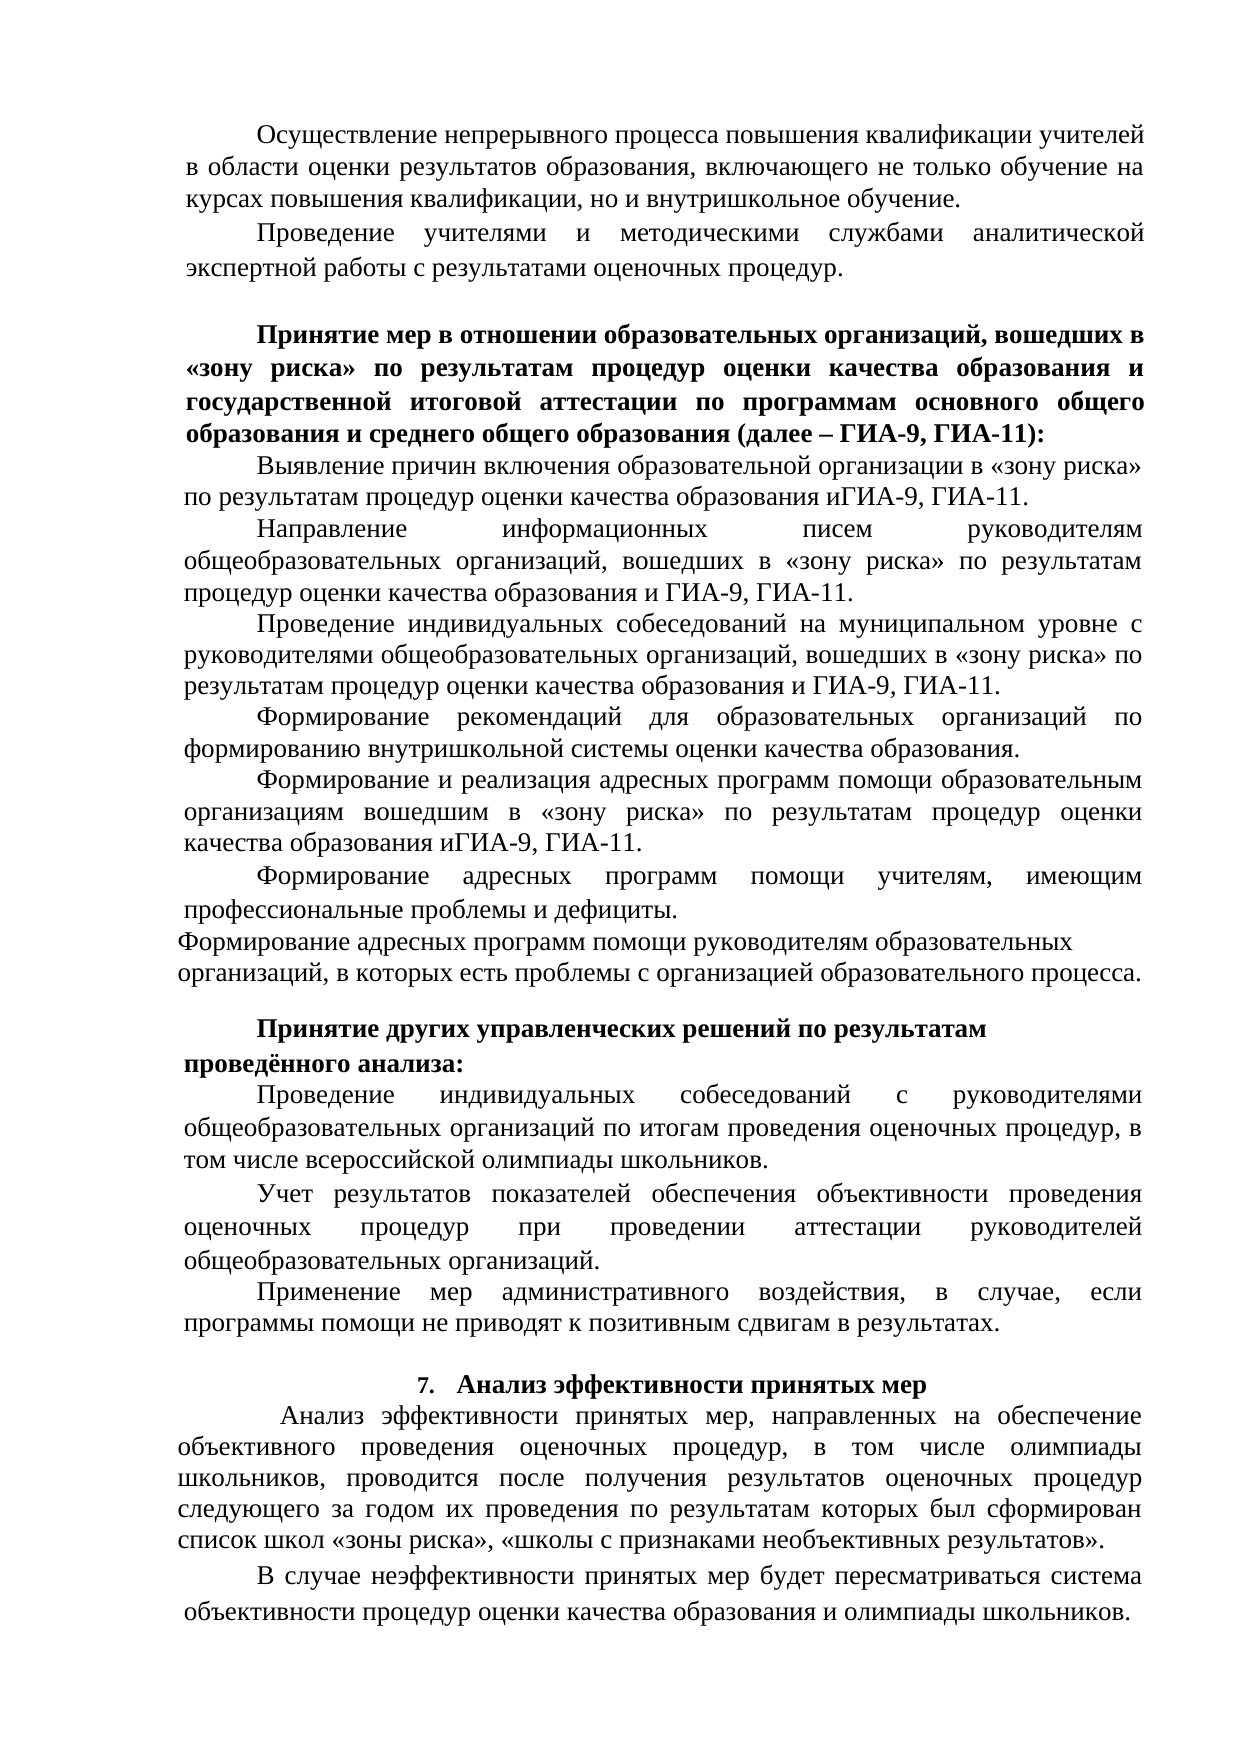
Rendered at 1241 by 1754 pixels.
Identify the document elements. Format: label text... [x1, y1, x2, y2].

text Применение мер административного воздействия, в случае, если программы помощи не приводят к позитивным сдвигам в результатах. [183, 1276, 1143, 1338]
list Анализ эффективности принятых мер [183, 1369, 1143, 1400]
text Формирование рекомендаций для образовательных организаций по формированию внутришкольной системы оценки качества образования. [183, 701, 1143, 764]
text Формирование адресных программ помощи учителям, имеющим профессиональные проблемы и дефициты. [183, 858, 1143, 925]
text Осуществление непрерывного процесса повышения квалификации учителей в области оценки результатов образования, включающего не только обучение на курсах повышения квалификации, но и внутришкольное обучение. [186, 118, 1145, 214]
text проведённого анализа: [183, 1054, 1152, 1078]
text Анализ эффективности принятых мер, направленных на обеспечение объективного проведения оценочных процедур, в том числе олимпиады школьников, проводится после получения результатов оценочных процедур следующего за годом их проведения по результатам которых был сформирован список школ «зоны риска», «школы с признаками необъективных результатов». [177, 1400, 1143, 1555]
text В случае неэффективности принятых мер будет пересматриваться система объективности процедур оценки качества образования и олимпиады школьников. [183, 1555, 1143, 1628]
text Проведение учителями и методическими службами аналитической экспертной работы с результатами оценочных процедур. [186, 214, 1145, 283]
text Формирование и реализация адресных программ помощи образовательным организациям вошедшим в «зону риска» по результатам процедур оценки качества образования иГИА-9, ГИА-11. [183, 764, 1143, 858]
text Выявление причин включения образовательной организации в «зону риска» по результатам процедур оценки качества образования иГИА-9, ГИА-11. [183, 449, 1143, 512]
text Проведение индивидуальных собеседований с руководителями общеобразовательных организаций по итогам проведения оценочных процедур, в том числе всероссийской олимпиады школьников. [183, 1078, 1143, 1175]
text Проведение индивидуальных собеседований на муниципальном уровне с руководителями общеобразовательных организаций, вошедших в «зону риска» по результатам процедур оценки качества образования и ГИА-9, ГИА-11. [183, 608, 1143, 701]
text Направление информационных писем руководителям общеобразовательных организаций, вошедших в «зону риска» по результатам процедур оценки качества образования и ГИА-9, ГИА-11. [183, 512, 1143, 608]
text Учет результатов показателей обеспечения объективности проведения оценочных процедур при проведении аттестации руководителей общеобразовательных организаций. [183, 1175, 1143, 1276]
text Принятие других управленческих решений по результатам [183, 1018, 1152, 1042]
text Формирование адресных программ помощи руководителям образовательных организаций, в которых есть проблемы с организацией образовательного процесса. [177, 925, 1152, 987]
text Принятие мер в отношении образовательных организаций, вошедших в «зону риска» по результатам процедур оценки качества образования и государственной итоговой аттестации по программам основного общего образования и среднего общего образования (далее – ГИА-9, ГИА-11): [186, 317, 1145, 449]
